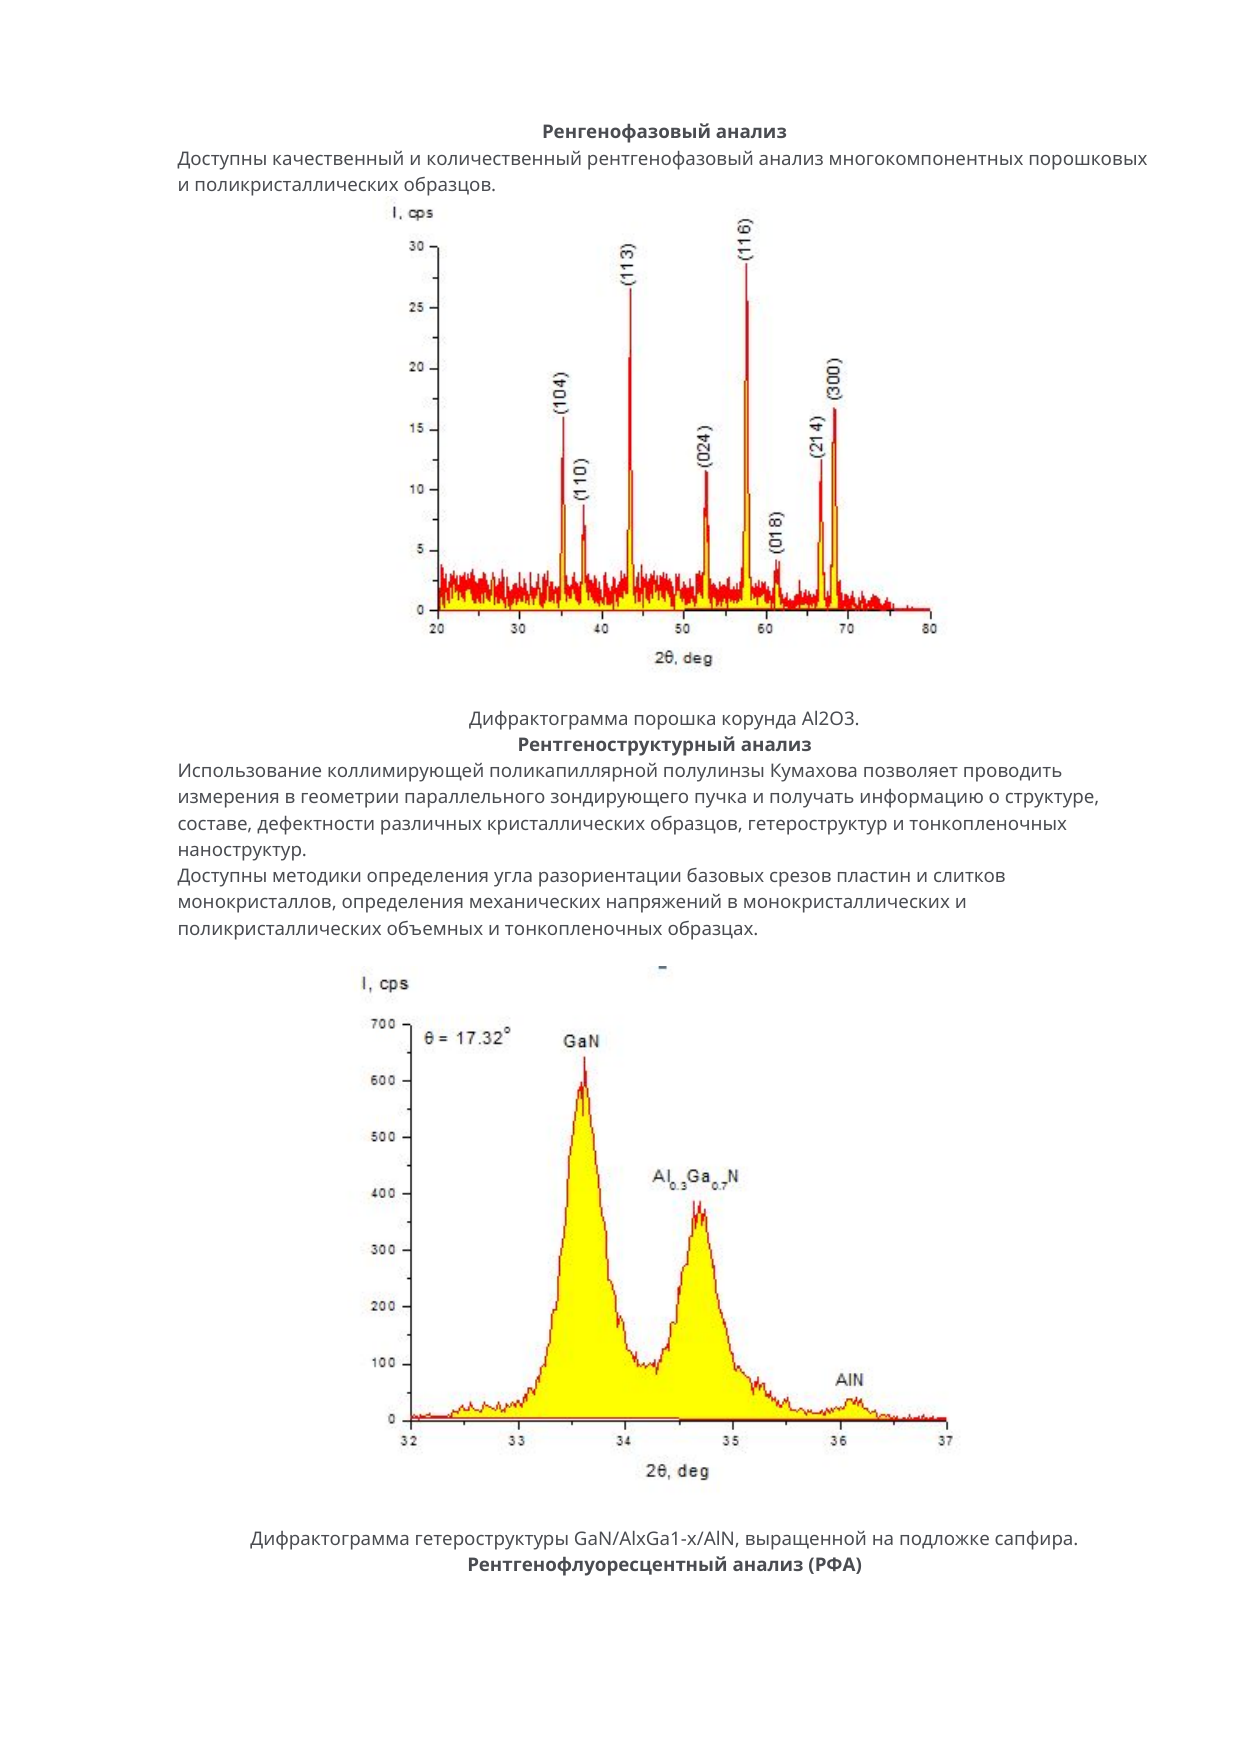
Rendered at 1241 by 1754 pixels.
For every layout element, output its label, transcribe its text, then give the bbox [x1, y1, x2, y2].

text Использование коллимирующей поликапиллярной полулинзы Кумахова позволяет проводить измерения в геометрии параллельного зондирующего пучка и получать информацию о структуре, составе, дефектности различных кристаллических образцов, гетероструктур и тонкопленочных наноструктур. [177, 757, 1152, 862]
text Рентгенофлуоресцентный анализ (РФА) [177, 1551, 1152, 1577]
picture [372, 196, 957, 679]
picture [298, 966, 1031, 1499]
text Доступны методики определения угла разориентации базовых срезов пластин и слитков монокристаллов, определения механических напряжений в монокристаллических и поликристаллических объемных и тонкопленочных образцах. [177, 862, 1152, 941]
text Доступны качественный и количественный рентгенофазовый анализ многокомпонентных порошковых и поликристаллических образцов. [177, 144, 1152, 197]
text Дифрактограмма порошка корунда Al2O3. [177, 704, 1152, 731]
text Рентгеноструктурный анализ [177, 731, 1152, 757]
text Ренгенофазовый анализ [177, 118, 1152, 144]
text Дифрактограмма гетероструктуры GaN/AlxGa1-x/AlN, выращенной на подложке сапфира. [177, 1524, 1152, 1551]
